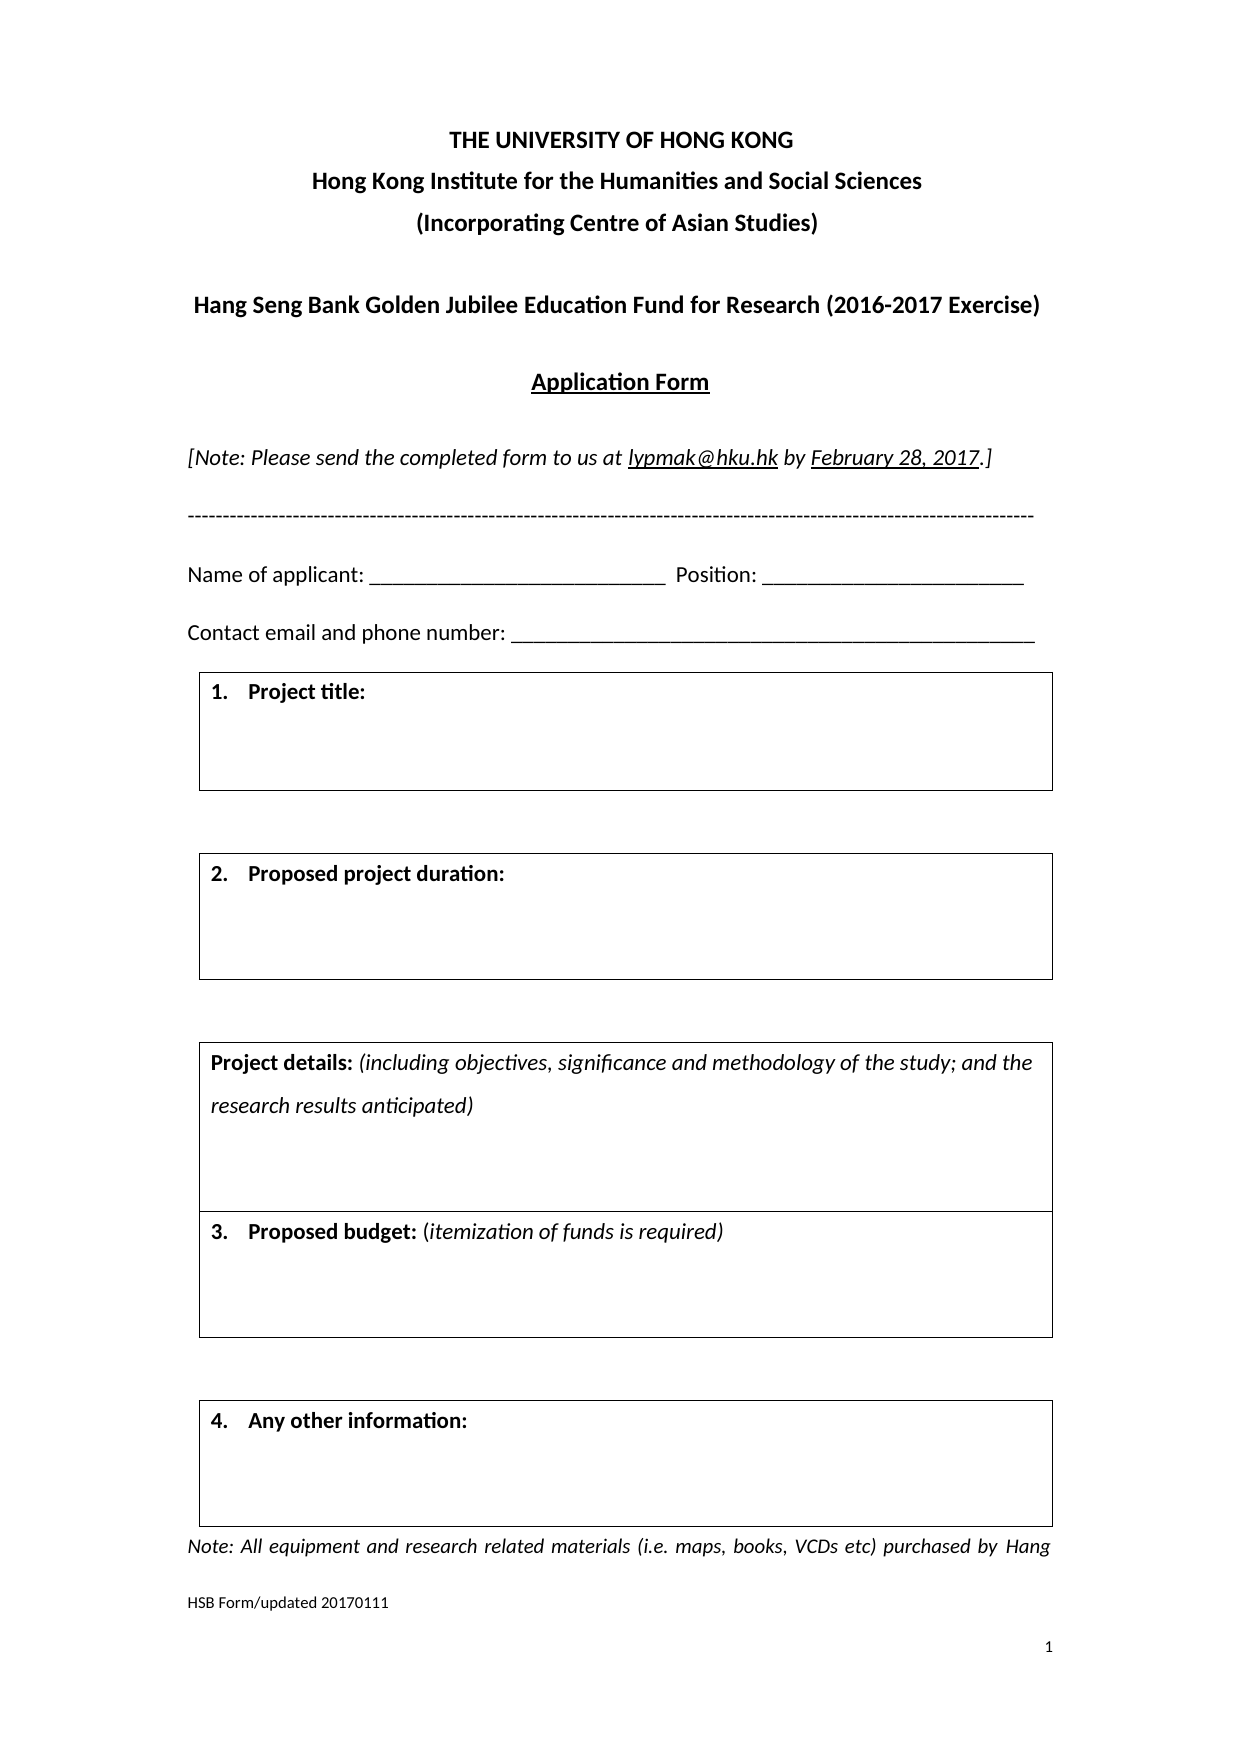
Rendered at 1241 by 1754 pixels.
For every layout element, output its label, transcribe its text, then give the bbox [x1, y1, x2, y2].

table_header Project details: (including objectives, significance and methodology of the study; and the research results anticipated) [200, 1043, 1052, 1211]
text Hong Kong Institute for the Humanities and Social Sciences [187, 162, 1047, 199]
table_header Proposed project duration: [200, 854, 1052, 979]
text Application Form [187, 363, 1053, 400]
table_cell Proposed budget: (itemization of funds is required) [200, 1212, 1052, 1337]
text Contact email and phone number: ______________________________________________ [187, 613, 1053, 651]
text ------------------------------------------------------------------------------------------------------------------------- [187, 497, 1053, 534]
table_header Project title: [200, 673, 1052, 789]
text [Note: Please send the completed form to us at lypmak@hku.hk by February 28, 2017.] [187, 438, 1053, 476]
text Name of applicant: __________________________ Position: _______________________ [187, 555, 1053, 593]
text (Incorporating Centre of Asian Studies) [187, 203, 1047, 241]
text THE UNIVERSITY OF HONG KONG [413, 121, 829, 158]
table_header Any other information: [200, 1401, 1052, 1526]
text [187, 1527, 1053, 1565]
text Hang Seng Bank Golden Jubilee Education Fund for Research (2016-2017 Exercise) [187, 286, 1047, 323]
